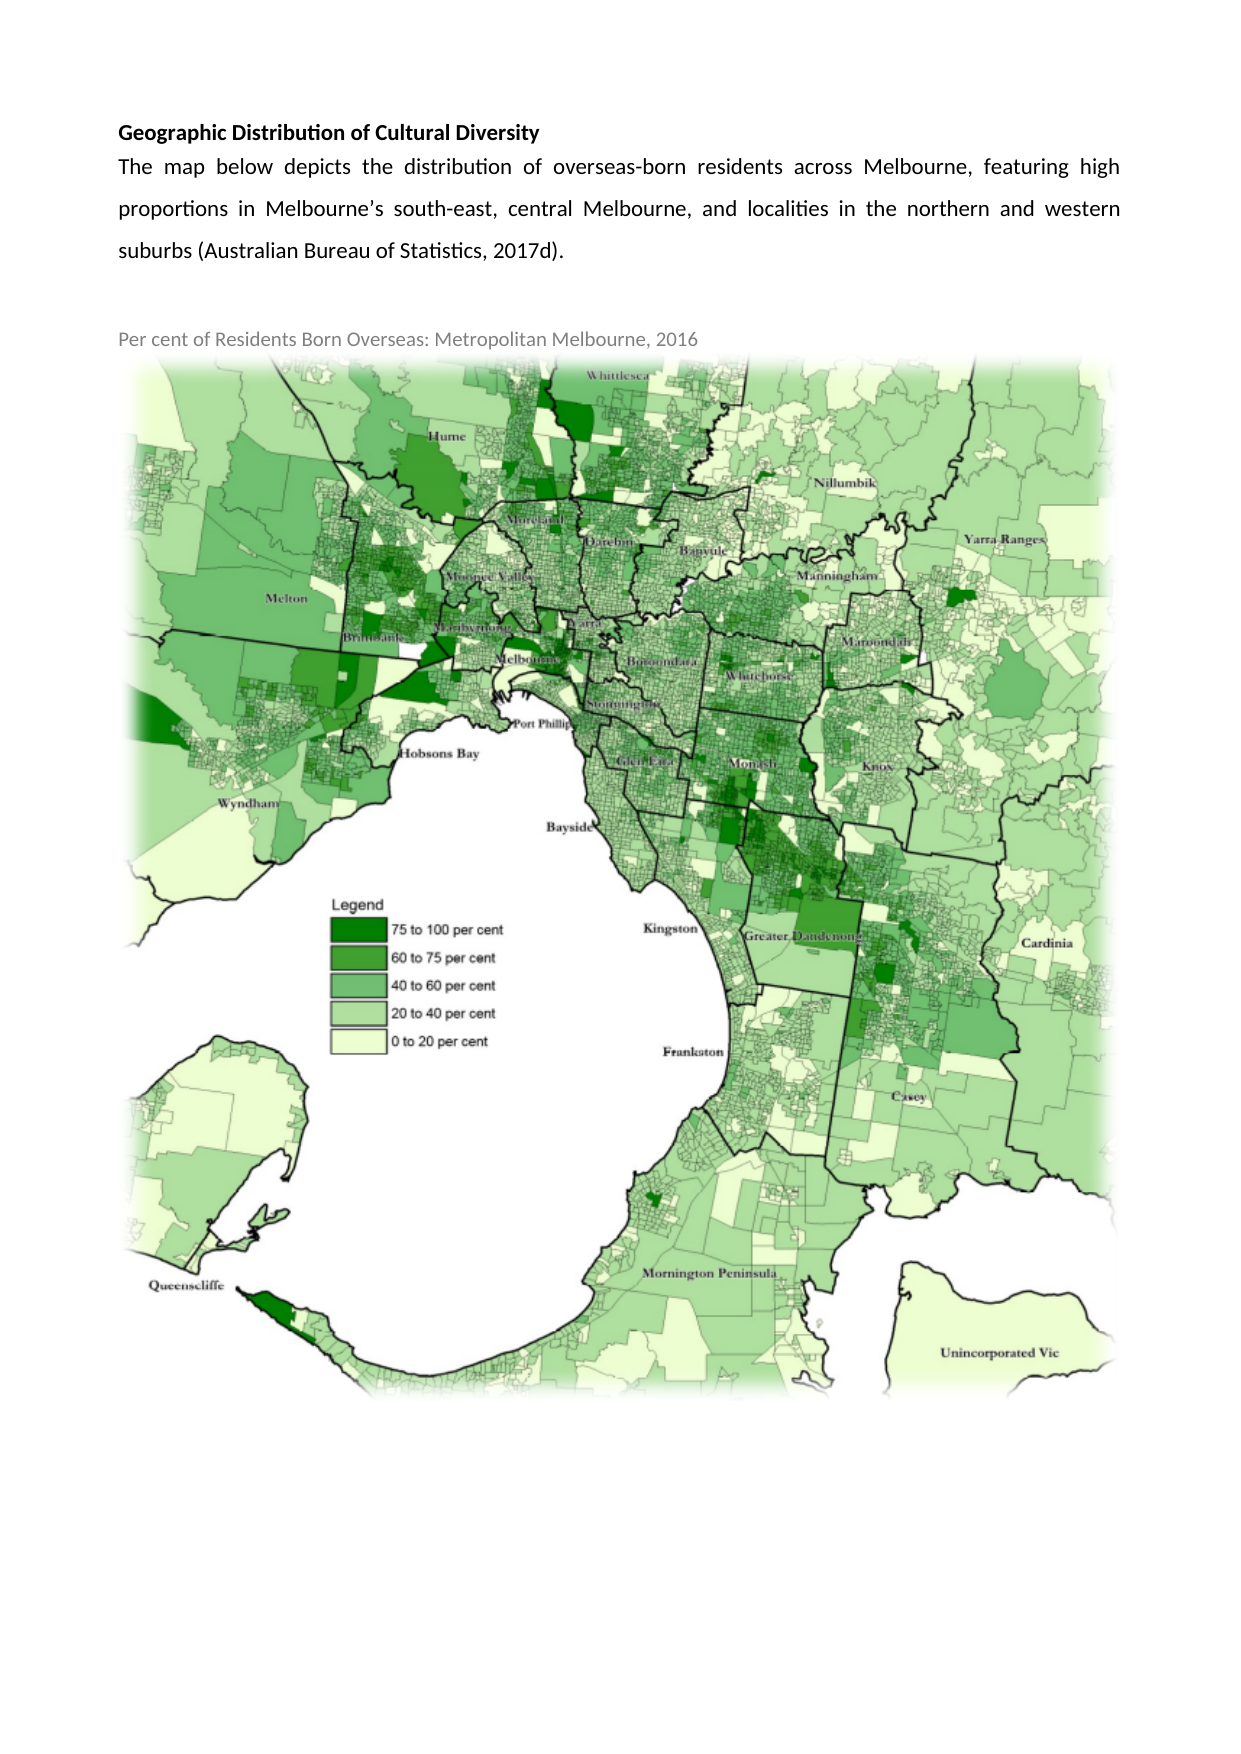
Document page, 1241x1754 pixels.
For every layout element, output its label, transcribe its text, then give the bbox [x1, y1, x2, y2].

text The map below depicts the distribution of overseas-born residents across Melbourne, featuring high proportions in Melbourne’s south-east, central Melbourne, and localities in the northern and western suburbs (Australian Bureau of Statistics, 2017d). [118, 152, 1122, 264]
text Geographic Distribution of Cultural Diversity [118, 118, 1122, 146]
text Per cent of Residents Born Overseas: Metropolitan Melbourne, 2016 [118, 327, 1122, 352]
picture [148, 379, 1092, 1374]
